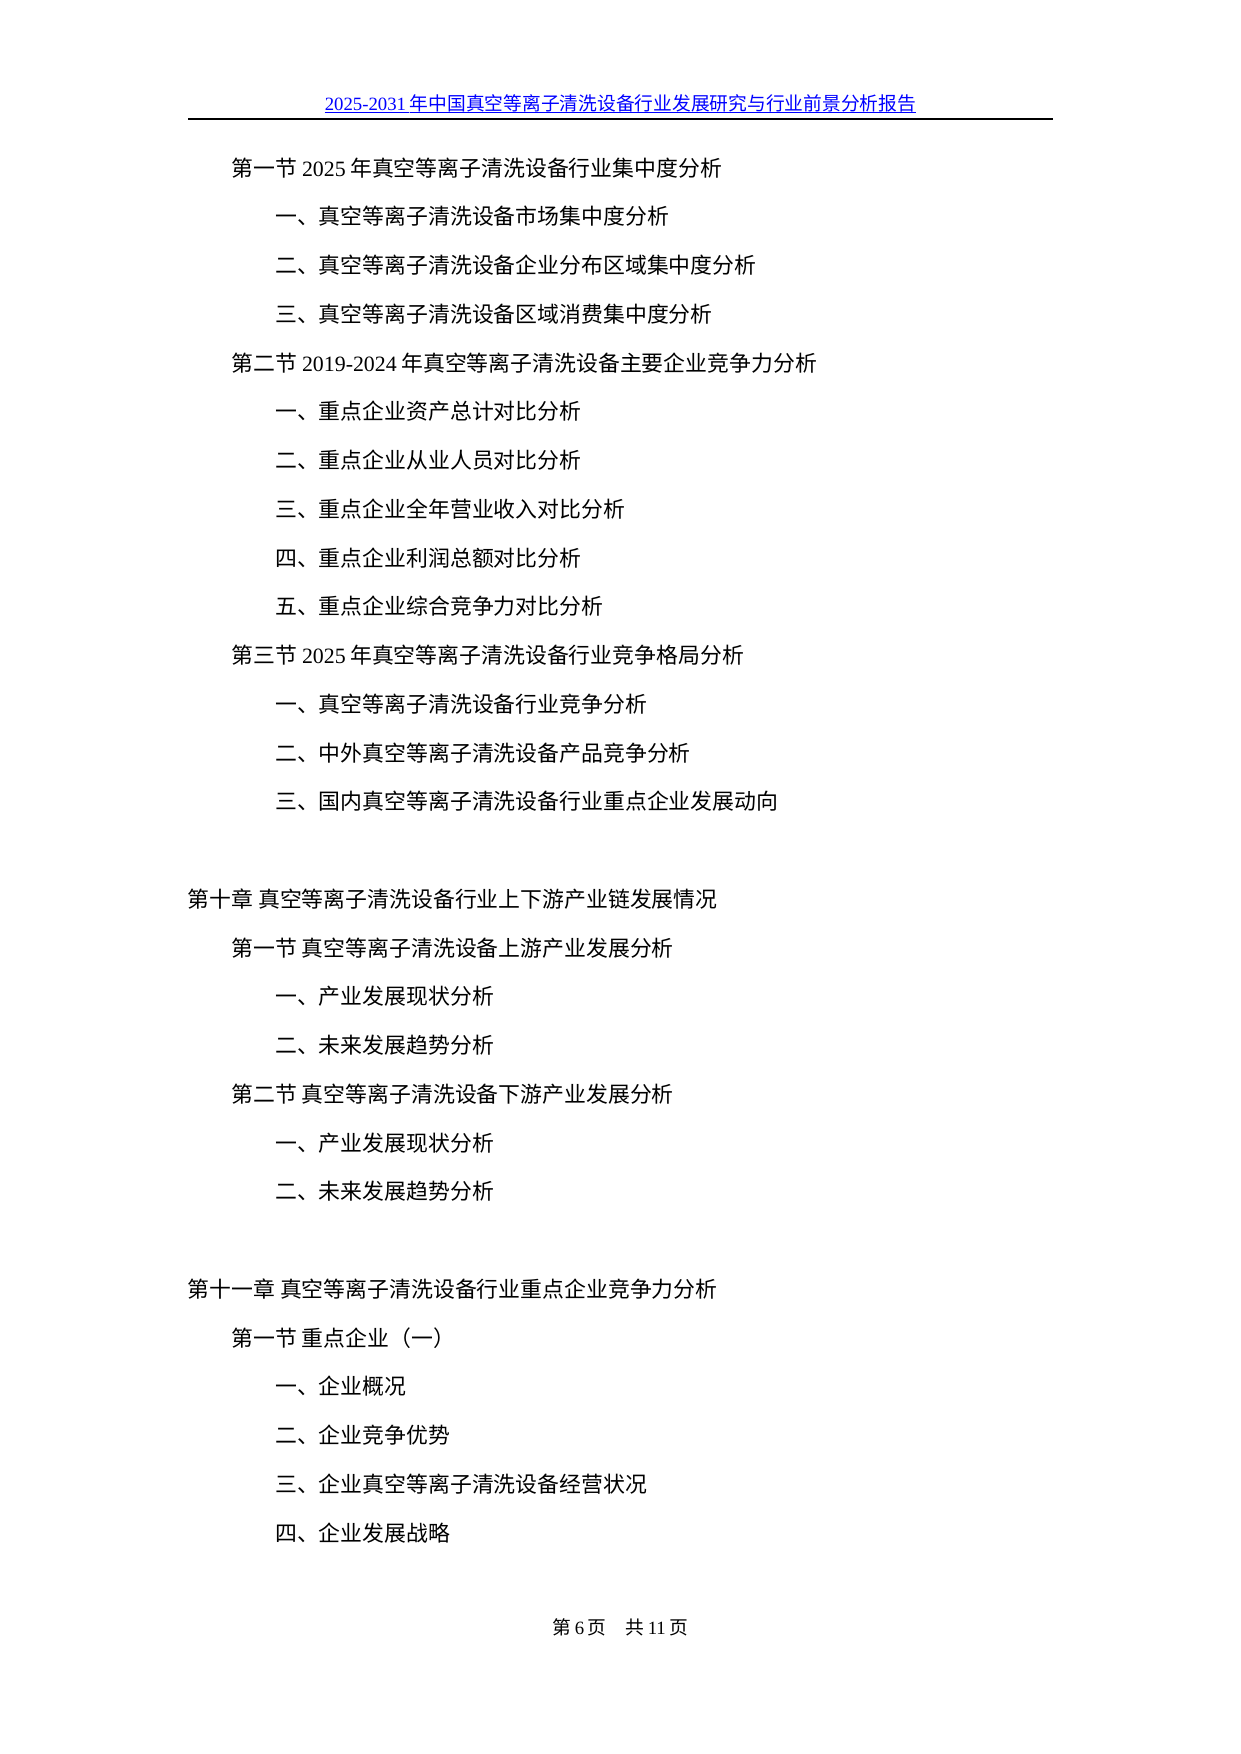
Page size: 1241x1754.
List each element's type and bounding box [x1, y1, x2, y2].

text [187, 150, 1053, 1548]
